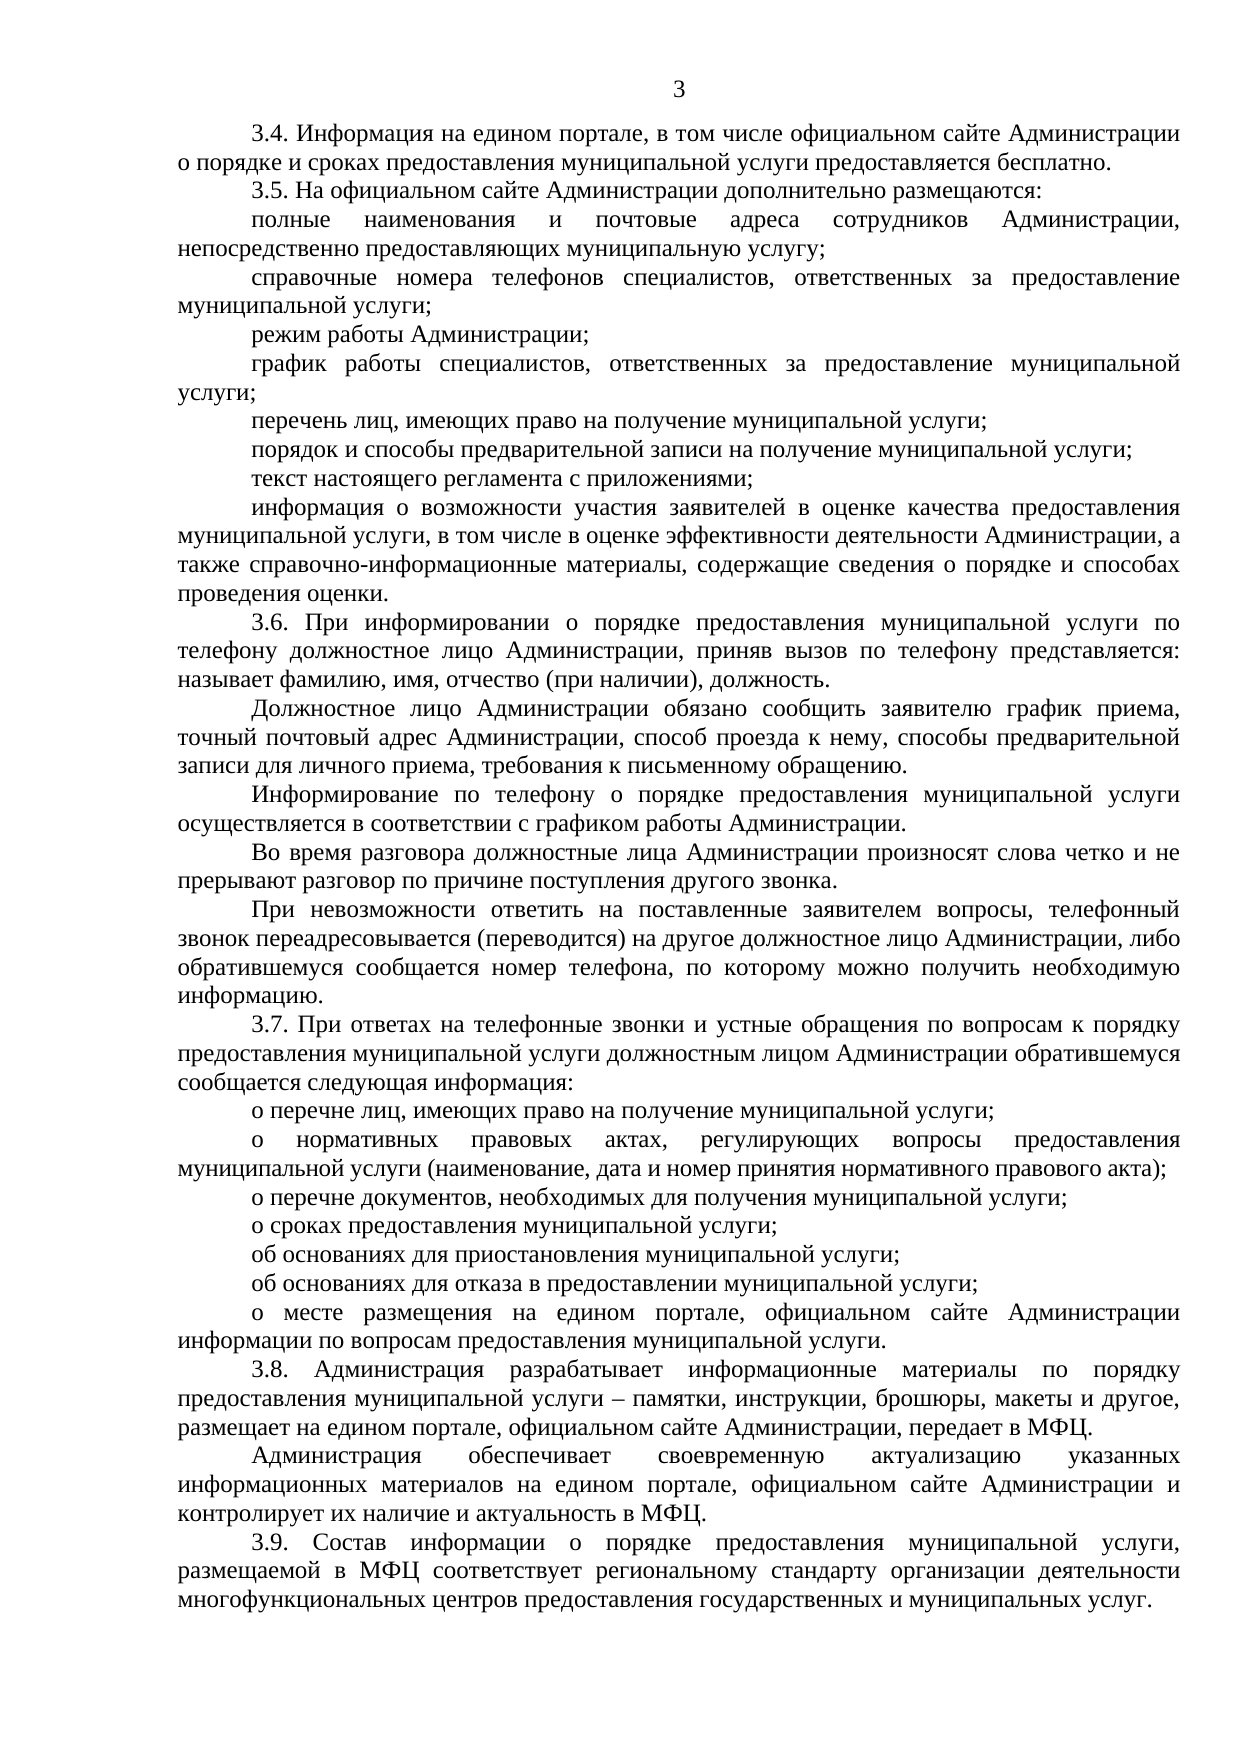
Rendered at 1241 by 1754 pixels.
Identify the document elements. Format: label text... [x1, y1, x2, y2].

text порядок и способы предварительной записи на получение муниципальной услуги; [177, 434, 1181, 463]
text перечень лиц, имеющих право на получение муниципальной услуги; [177, 406, 1181, 434]
text 3.5. На официальном сайте Администрации дополнительно размещаются: [177, 176, 1181, 204]
text о месте размещения на едином портале, официальном сайте Администрации информации по вопросам предоставления муниципальной услуги. [177, 1297, 1181, 1354]
text информация о возможности участия заявителей в оценке качества предоставления муниципальной услуги, в том числе в оценке эффективности деятельности Администрации, а также справочно-информационные материалы, содержащие сведения о порядке и способах проведения оценки. [177, 492, 1181, 607]
text о перечне документов, необходимых для получения муниципальной услуги; [177, 1182, 1181, 1211]
text При невозможности ответить на поставленные заявителем вопросы, телефонный звонок переадресовывается (переводится) на другое должностное лицо Администрации, либо обратившемуся сообщается номер телефона, по которому можно получить необходимую информацию. [177, 894, 1181, 1009]
text график работы специалистов, ответственных за предоставление муниципальной услуги; [177, 348, 1181, 406]
text 3.6. При информировании о порядке предоставления муниципальной услуги по телефону должностное лицо Администрации, приняв вызов по телефону представляется: называет фамилию, имя, отчество (при наличии), должность. [177, 607, 1181, 693]
text 3.4. Информация на едином портале, в том числе официальном сайте Администрации о порядке и сроках предоставления муниципальной услуги предоставляется бесплатно. [177, 118, 1181, 176]
text о перечне лиц, имеющих право на получение муниципальной услуги; [177, 1096, 1181, 1124]
text полные наименования и почтовые адреса сотрудников Администрации, непосредственно предоставляющих муниципальную услугу; [177, 204, 1181, 262]
text режим работы Администрации; [177, 319, 1181, 348]
text 3.8. Администрация разрабатывает информационные материалы по порядку предоставления муниципальной услуги – памятки, инструкции, брошюры, макеты и другое, размещает на едином портале, официальном сайте Администрации, передает в МФЦ. [177, 1354, 1181, 1441]
text 3.9. Состав информации о порядке предоставления муниципальной услуги, размещаемой в МФЦ соответствует региональному стандарту организации деятельности многофункциональных центров предоставления государственных и муниципальных услуг. [177, 1527, 1181, 1613]
text текст настоящего регламента с приложениями; [177, 463, 1181, 492]
text Администрация обеспечивает своевременную актуализацию указанных информационных материалов на едином портале, официальном сайте Администрации и контролирует их наличие и актуальность в МФЦ. [177, 1441, 1181, 1527]
text о сроках предоставления муниципальной услуги; [177, 1211, 1181, 1239]
text о нормативных правовых актах, регулирующих вопросы предоставления муниципальной услуги (наименование, дата и номер принятия нормативного правового акта); [177, 1124, 1181, 1182]
text Должностное лицо Администрации обязано сообщить заявителю график приема, точный почтовый адрес Администрации, способ проезда к нему, способы предварительной записи для личного приема, требования к письменному обращению. [177, 693, 1181, 779]
text 3.7. При ответах на телефонные звонки и устные обращения по вопросам к порядку предоставления муниципальной услуги должностным лицом Администрации обратившемуся сообщается следующая информация: [177, 1009, 1181, 1096]
text об основаниях для отказа в предоставлении муниципальной услуги; [177, 1268, 1181, 1297]
text об основаниях для приостановления муниципальной услуги; [177, 1239, 1181, 1268]
text Информирование по телефону о порядке предоставления муниципальной услуги осуществляется в соответствии с графиком работы Администрации. [177, 779, 1181, 837]
text Во время разговора должностные лица Администрации произносят слова четко и не прерывают разговор по причине поступления другого звонка. [177, 837, 1181, 894]
text справочные номера телефонов специалистов, ответственных за предоставление муниципальной услуги; [177, 262, 1181, 319]
